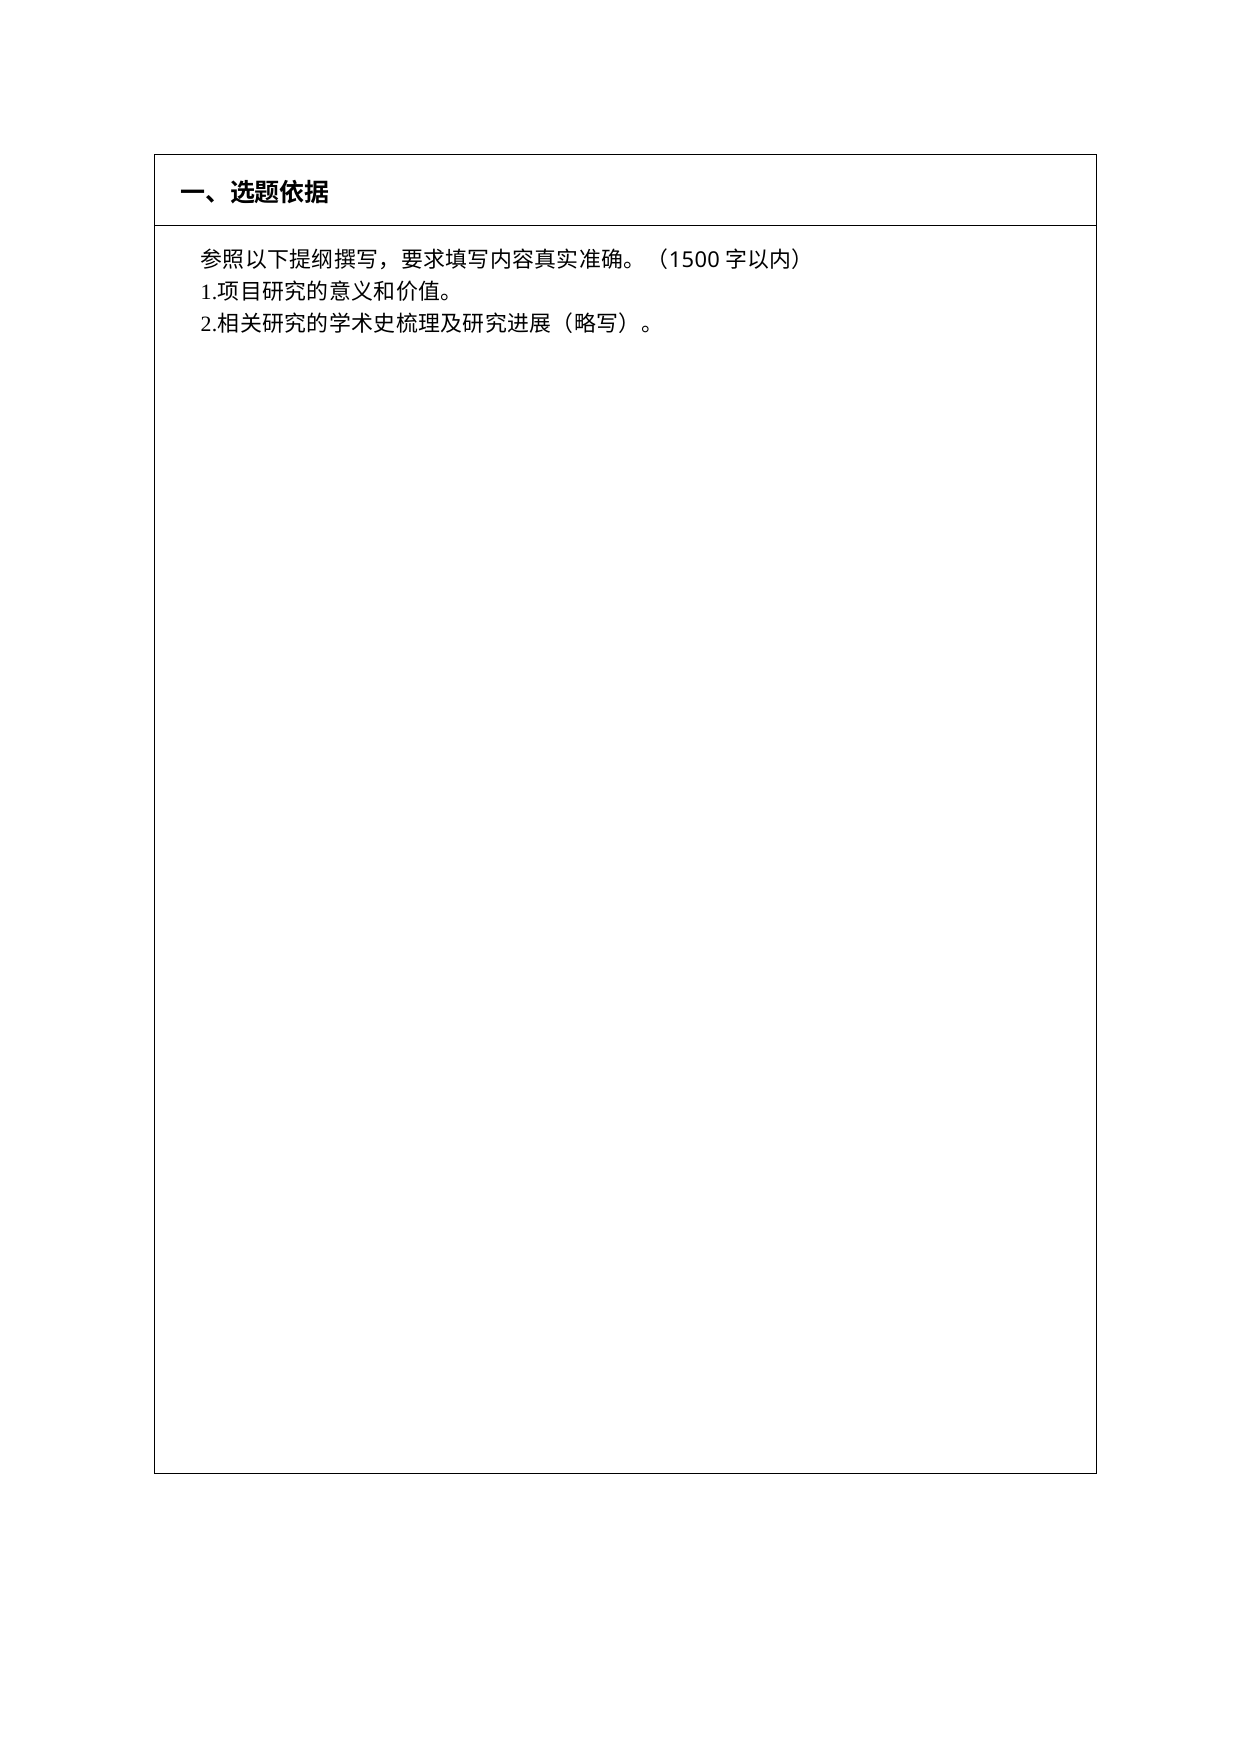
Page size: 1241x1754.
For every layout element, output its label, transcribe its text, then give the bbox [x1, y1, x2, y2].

table_header 一、选题依据 [155, 155, 1096, 225]
table_cell 参照以下提纲撰写，要求填写内容真实准确。（1500字以内） 1.项目研究的意义和价值。 2.相关研究的学术史梳理及研究进展（略写）。 [155, 226, 1096, 1473]
